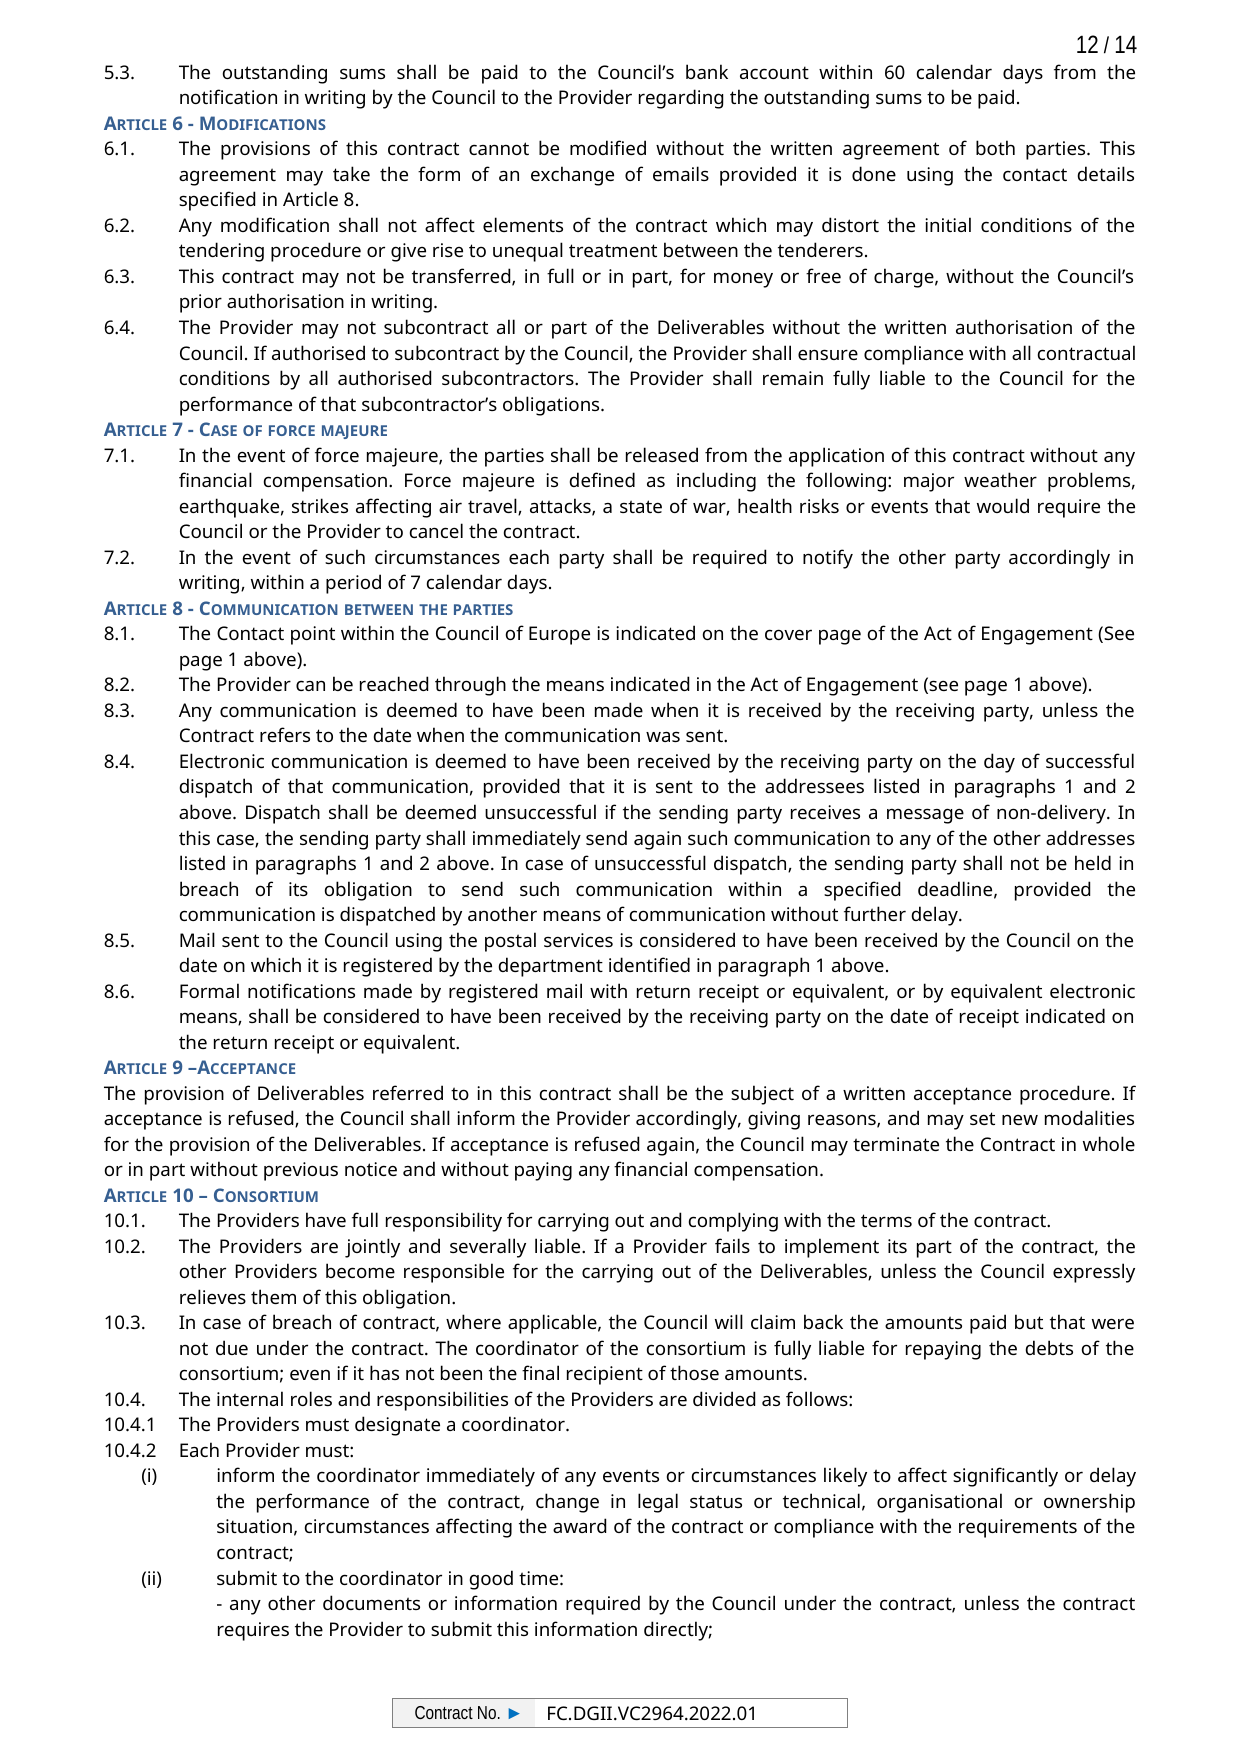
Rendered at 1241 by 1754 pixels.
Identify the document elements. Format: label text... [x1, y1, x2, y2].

text Article 7 - Case of force majeure [103, 416, 1137, 442]
list The internal roles and responsibilities of the Providers are divided as follows: [103, 1386, 1137, 1412]
list In case of breach of contract, where applicable, the Council will claim back the amounts paid but that were not due under the contract. The coordinator of the consortium is fully liable for repaying the debts of the consortium; even if it has not been the final recipient of those amounts. [103, 1310, 1137, 1386]
text The provision of Deliverables referred to in this contract shall be the subject of a written acceptance procedure. If acceptance is refused, the Council shall inform the Provider accordingly, giving reasons, and may set new modalities for the provision of the Deliverables. If acceptance is refused again, the Council may terminate the Contract in whole or in part without previous notice and without paying any financial compensation. [103, 1080, 1137, 1182]
list The Providers must designate a coordinator. [103, 1412, 1137, 1437]
list Formal notifications made by registered mail with return receipt or equivalent, or by equivalent electronic means, shall be considered to have been received by the receiving party on the date of receipt indicated on the return receipt or equivalent. [103, 978, 1137, 1054]
text Article 10 – Consortium [103, 1182, 1137, 1208]
list inform the coordinator immediately of any events or circumstances likely to affect significantly or delay the performance of the contract, change in legal status or technical, organisational or ownership situation, circumstances affecting the award of the contract or compliance with the requirements of the contract; [141, 1463, 1137, 1565]
list The Provider may not subcontract all or part of the Deliverables without the written authorisation of the Council. If authorised to subcontract by the Council, the Provider shall ensure compliance with all contractual conditions by all authorised subcontractors. The Provider shall remain fully liable to the Council for the performance of that subcontractor’s obligations. [103, 314, 1137, 416]
list The outstanding sums shall be paid to the Council’s bank account within 60 calendar days from the notification in writing by the Council to the Provider regarding the outstanding sums to be paid. [103, 59, 1137, 110]
text Article 8 - Communication between the parties [103, 595, 1137, 621]
list Any modification shall not affect elements of the contract which may distort the initial conditions of the tendering procedure or give rise to unequal treatment between the tenderers. [103, 212, 1137, 263]
list Each Provider must: [103, 1437, 1137, 1463]
list The Contact point within the Council of Europe is indicated on the cover page of the Act of Engagement (See page 1 above). [103, 621, 1137, 672]
list Electronic communication is deemed to have been received by the receiving party on the day of successful dispatch of that communication, provided that it is sent to the addressees listed in paragraphs 1 and 2 above. Dispatch shall be deemed unsuccessful if the sending party receives a message of non-delivery. In this case, the sending party shall immediately send again such communication to any of the other addresses listed in paragraphs 1 and 2 above. In case of unsuccessful dispatch, the sending party shall not be held in breach of its obligation to send such communication within a specified deadline, provided the communication is dispatched by another means of communication without further delay. [103, 748, 1137, 927]
list The Providers are jointly and severally liable. If a Provider fails to implement its part of the contract, the other Providers become responsible for the carrying out of the Deliverables, unless the Council expressly relieves them of this obligation. [103, 1233, 1137, 1310]
list This contract may not be transferred, in full or in part, for money or free of charge, without the Council’s prior authorisation in writing. [103, 263, 1137, 314]
list In the event of such circumstances each party shall be required to notify the other party accordingly in writing, within a period of 7 calendar days. [103, 544, 1137, 595]
list Mail sent to the Council using the postal services is considered to have been received by the Council on the date on which it is registered by the department identified in paragraph 1 above. [103, 927, 1137, 978]
text Article 9 –Acceptance [103, 1054, 1137, 1080]
list The provisions of this contract cannot be modified without the written agreement of both parties. This agreement may take the form of an exchange of emails provided it is done using the contact details specified in Article 8. [103, 136, 1137, 212]
list The Providers have full responsibility for carrying out and complying with the terms of the contract. [103, 1208, 1137, 1233]
list Any communication is deemed to have been made when it is received by the receiving party, unless the Contract refers to the date when the communication was sent. [103, 697, 1137, 748]
list The Provider can be reached through the means indicated in the Act of Engagement (see page 1 above). [103, 672, 1137, 697]
list In the event of force majeure, the parties shall be released from the application of this contract without any financial compensation. Force majeure is defined as including the following: major weather problems, earthquake, strikes affecting air travel, attacks, a state of war, health risks or events that would require the Council or the Provider to cancel the contract. [103, 442, 1137, 544]
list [141, 1565, 1137, 1641]
text Article 6 - Modifications [103, 110, 1137, 136]
